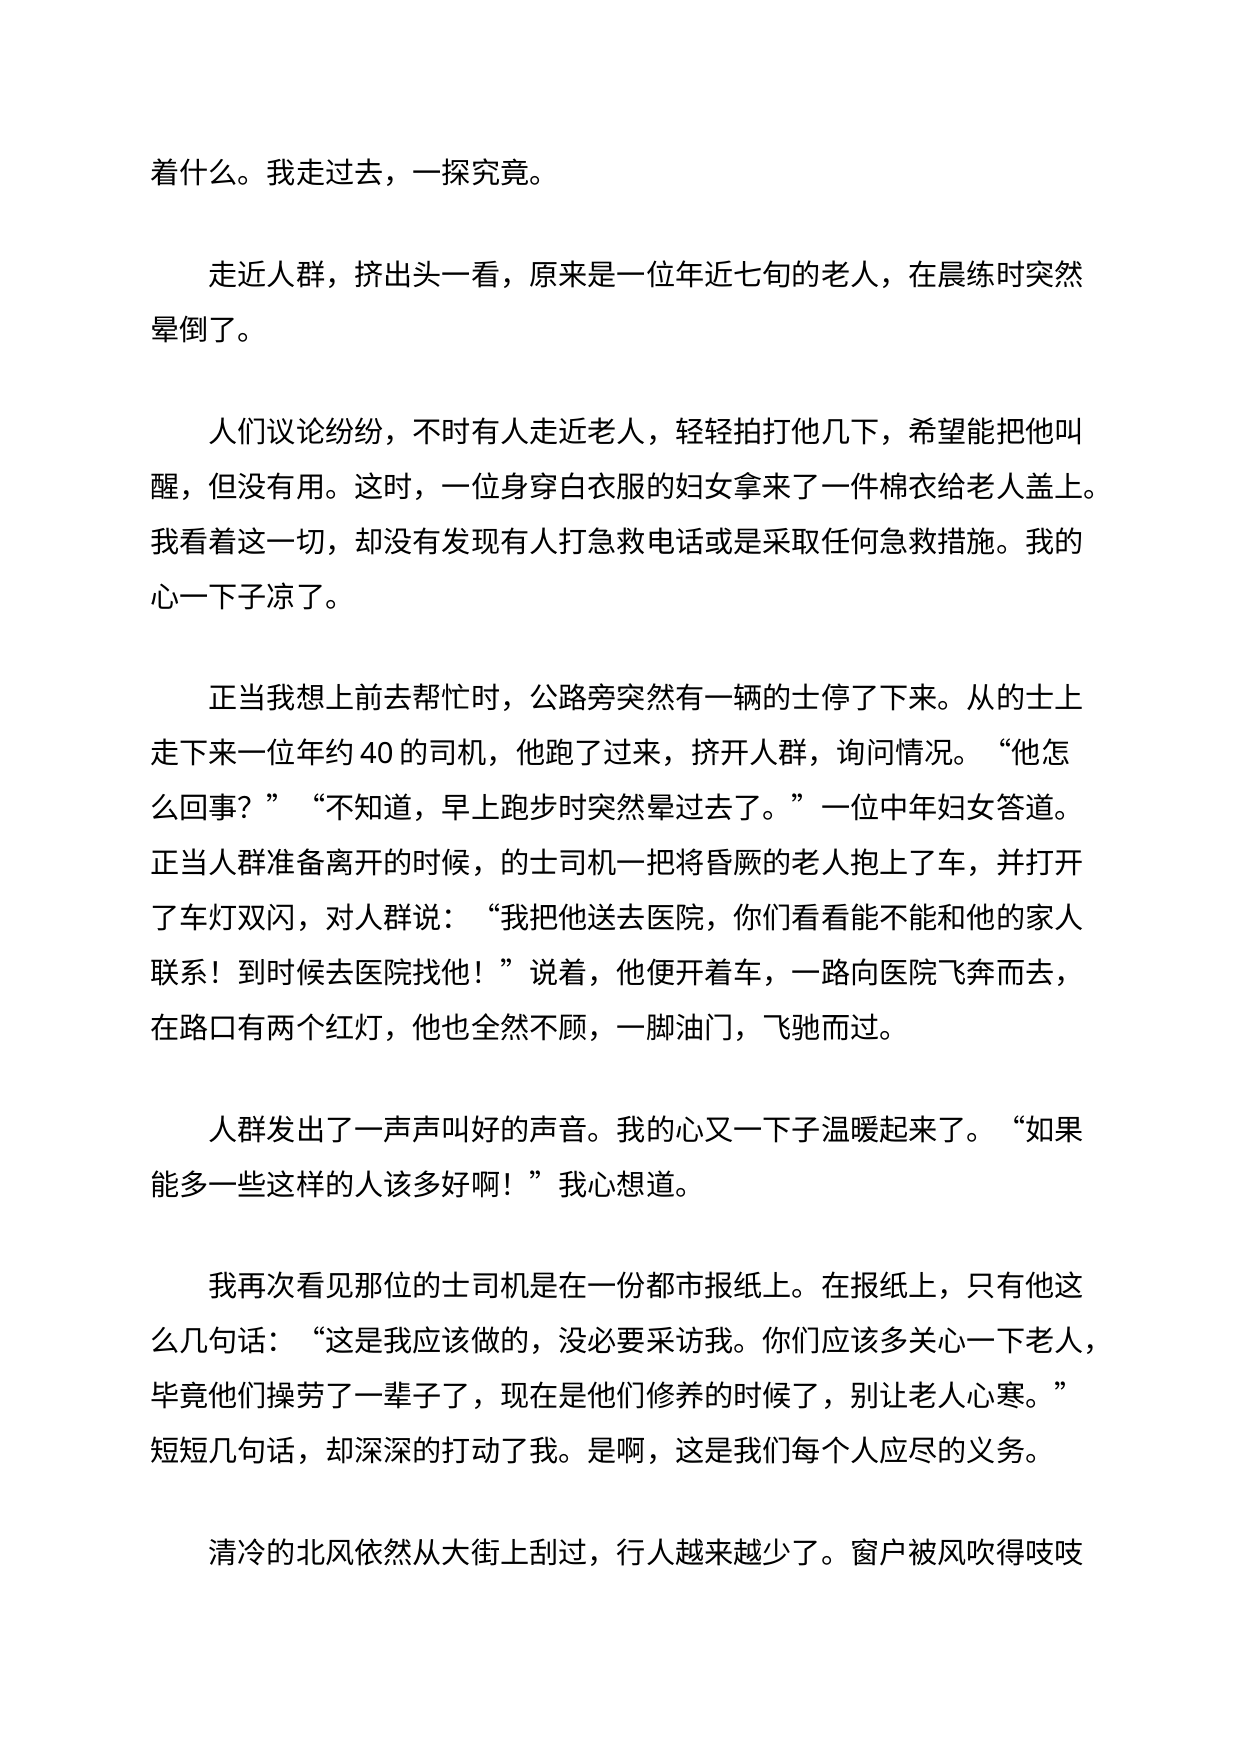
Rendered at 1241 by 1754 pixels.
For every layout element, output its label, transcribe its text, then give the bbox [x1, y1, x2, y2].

text 我再次看见那位的士司机是在一份都市报纸上。在报纸上，只有他这么几句话：“这是我应该做的，没必要采访我。你们应该多关心一下老人，毕竟他们操劳了一辈子了，现在是他们修养的时候了，别让老人心寒。”短短几句话，却深深的打动了我。是啊，这是我们每个人应尽的义务。 [150, 1263, 1090, 1470]
text 正当我想上前去帮忙时，公路旁突然有一辆的士停了下来。从的士上走下来一位年约40的司机，他跑了过来，挤开人群，询问情况。“他怎么回事？”“不知道，早上跑步时突然晕过去了。”一位中年妇女答道。正当人群准备离开的时候，的士司机一把将昏厥的老人抱上了车，并打开了车灯双闪，对人群说：“我把他送去医院，你们看看能不能和他的家人联系！到时候去医院找他！”说着，他便开着车，一路向医院飞奔而去，在路口有两个红灯，他也全然不顾，一脚油门，飞驰而过。 [150, 675, 1090, 1047]
text 人们议论纷纷，不时有人走近老人，轻轻拍打他几下，希望能把他叫醒，但没有用。这时，一位身穿白衣服的妇女拿来了一件棉衣给老人盖上。我看着这一切，却没有发现有人打急救电话或是采取任何急救措施。我的心一下子凉了。 [150, 408, 1090, 615]
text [150, 150, 1090, 192]
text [150, 1529, 1090, 1572]
text 人群发出了一声声叫好的声音。我的心又一下子温暖起来了。“如果能多一些这样的人该多好啊！”我心想道。 [150, 1106, 1090, 1203]
text 走近人群，挤出头一看，原来是一位年近七旬的老人，在晨练时突然晕倒了。 [150, 252, 1090, 349]
